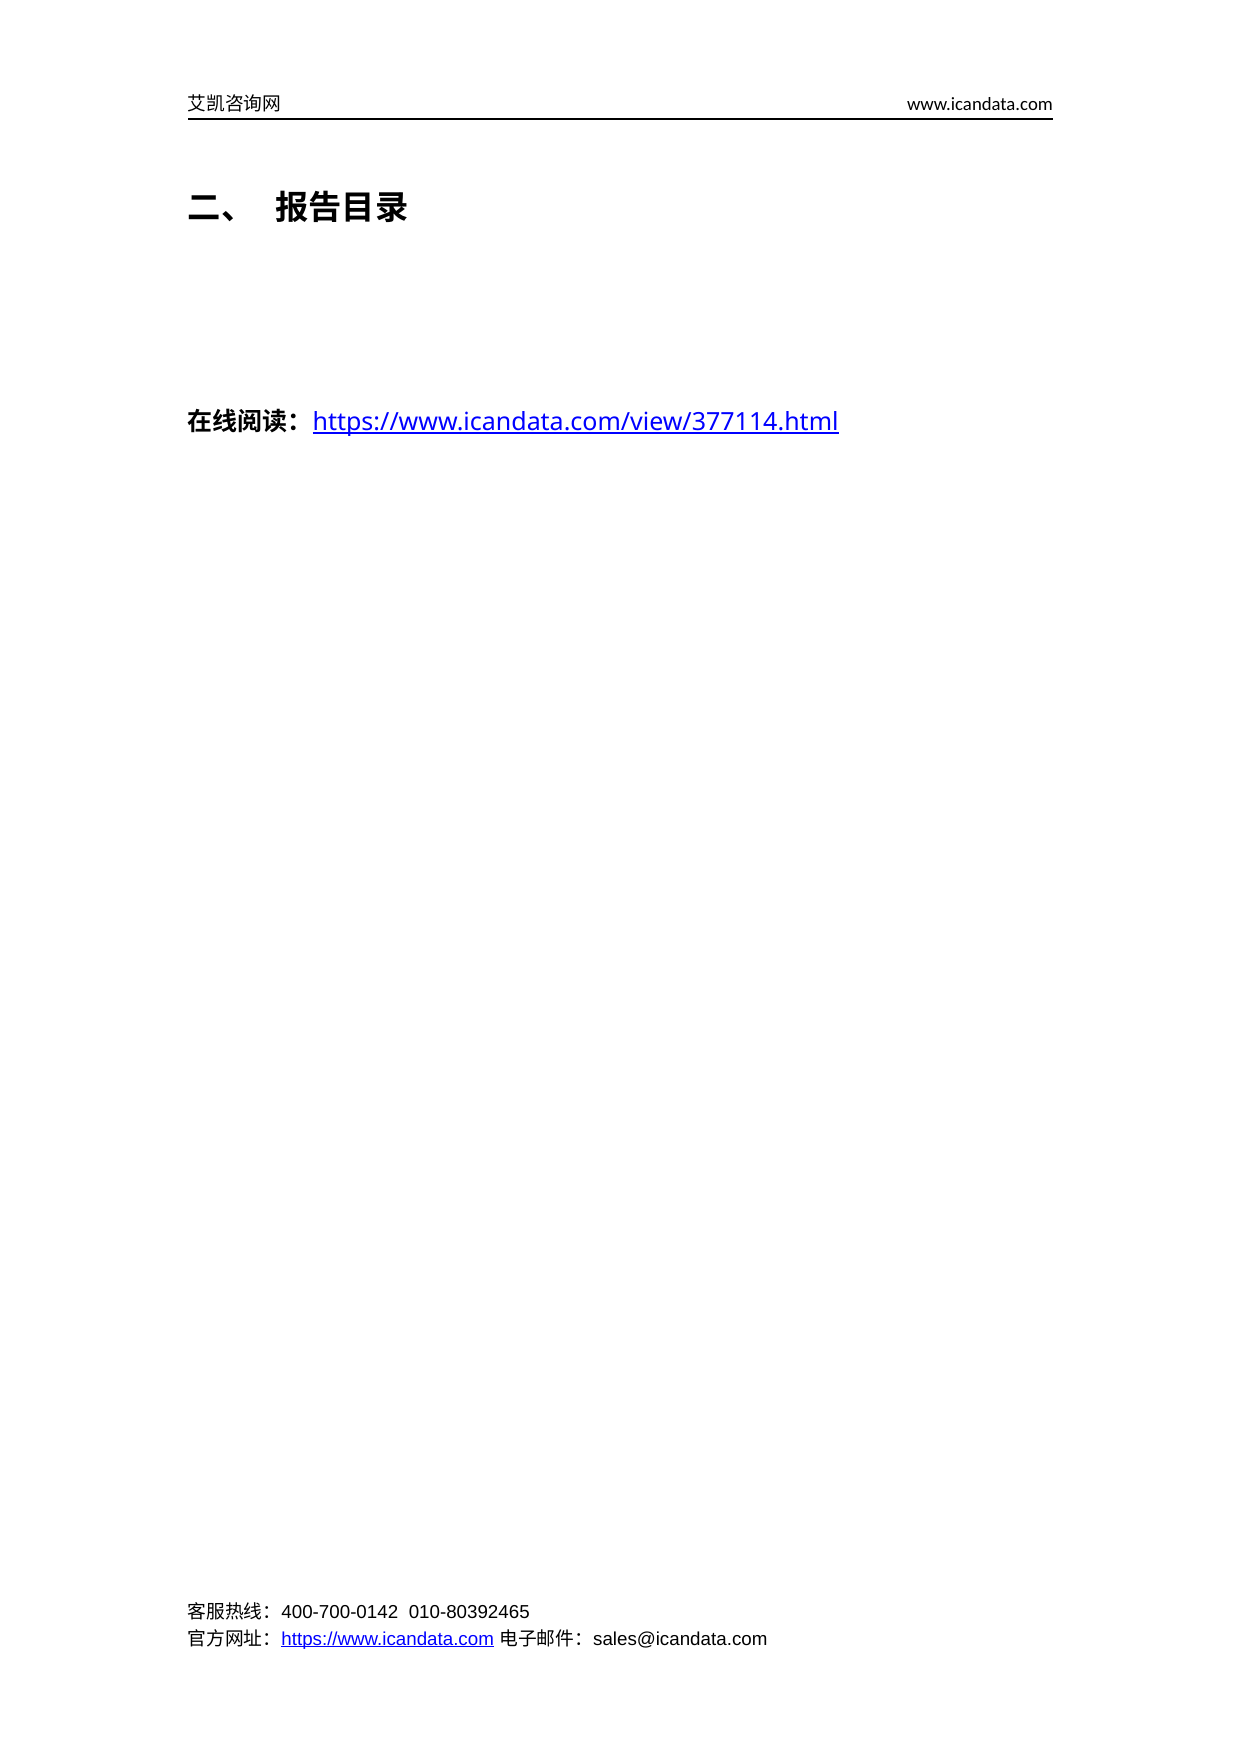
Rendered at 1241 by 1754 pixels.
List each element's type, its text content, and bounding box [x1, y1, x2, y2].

subtitle 报告目录 [187, 172, 1053, 237]
text 在线阅读：https://www.icandata.com/view/377114.html [187, 387, 1053, 452]
